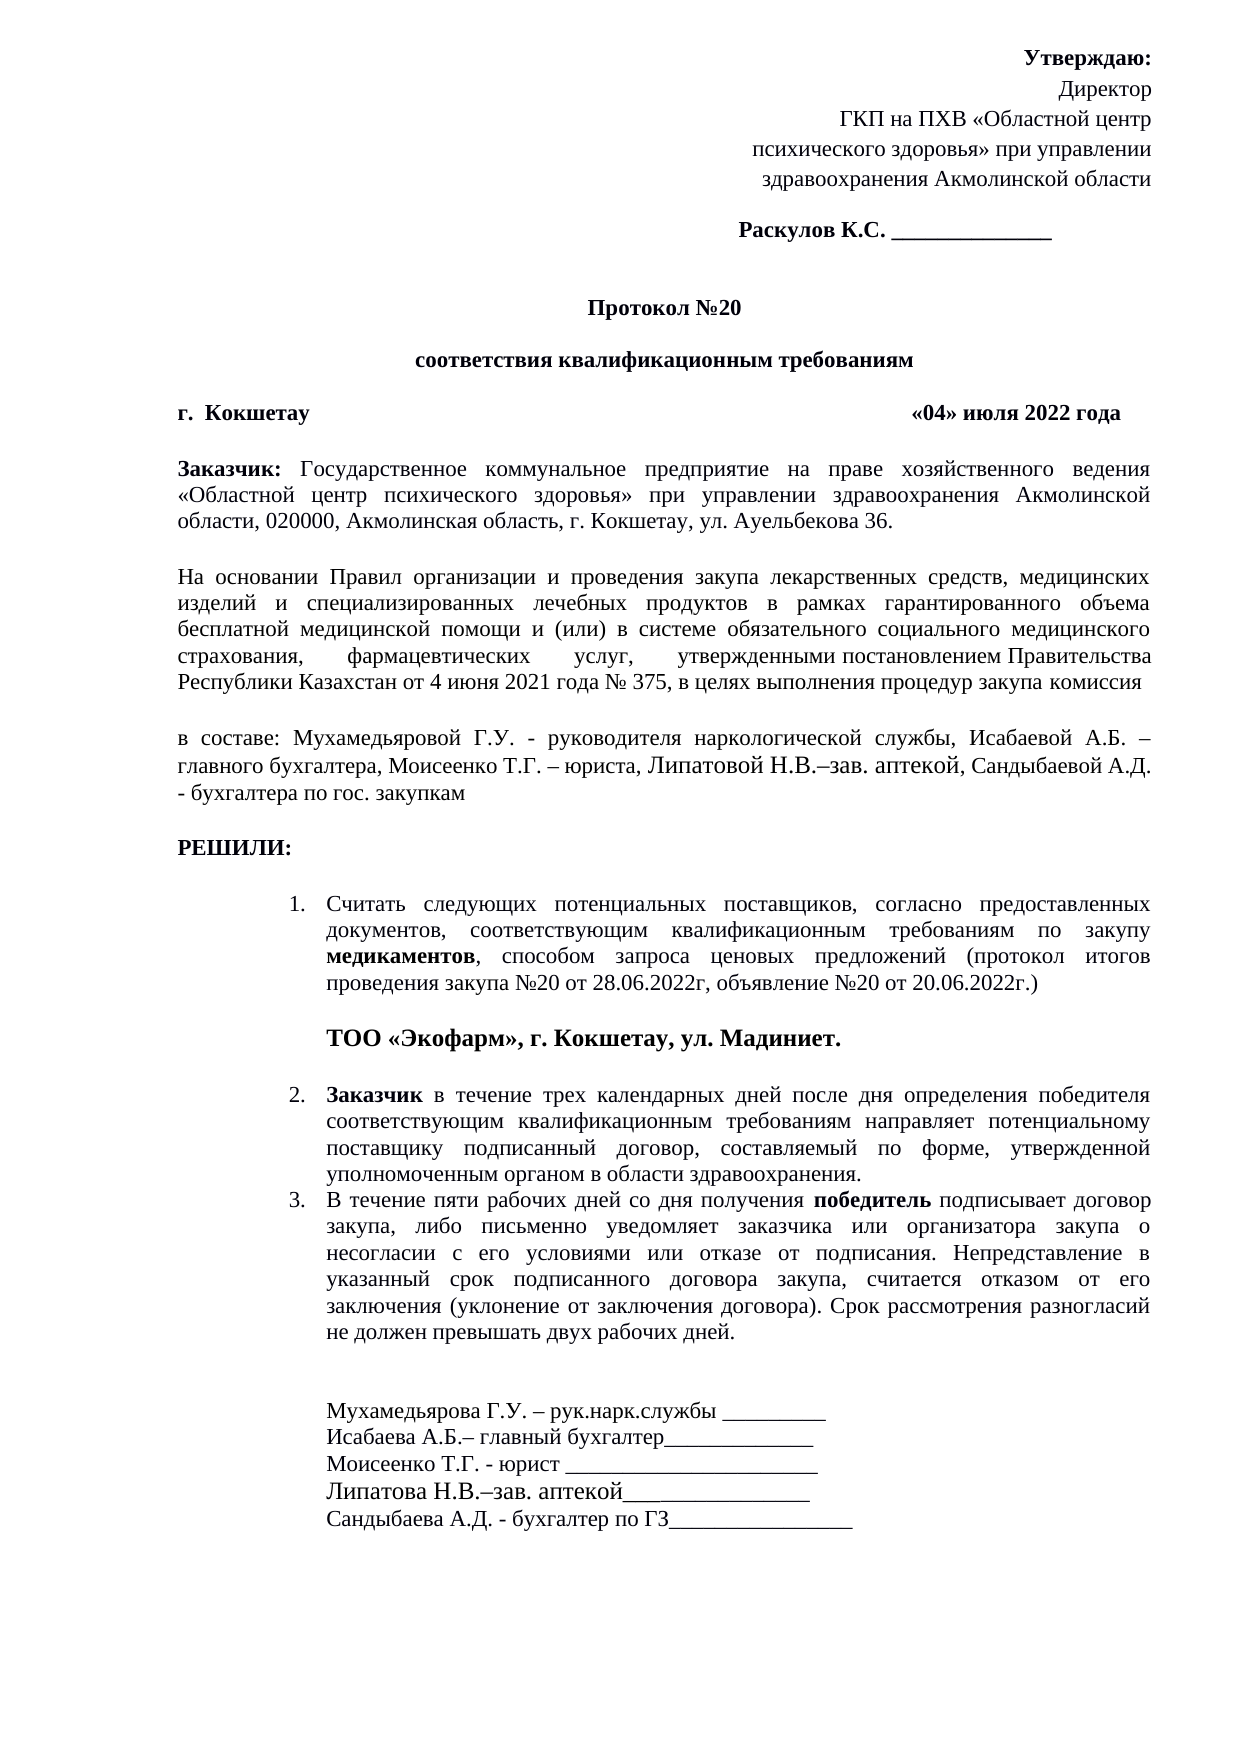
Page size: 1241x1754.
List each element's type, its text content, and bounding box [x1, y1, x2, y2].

text Раскулов К.С. ______________ [738, 216, 1152, 243]
text На основании Правил организации и проведения закупа лекарственных средств, медицинских изделий и специализированных лечебных продуктов в рамках гарантированного объема бесплатной медицинской помощи и (или) в системе обязательного социального медицинского страхования, фармацевтических услуг, утвержденными постановлением Правительства Республики Казахстан от 4 июня 2021 года № 375, в целях выполнения процедур закупа комиссия [177, 563, 1152, 694]
list ТОО «Экофарм», г. Кокшетау, ул. Мадиниет. [326, 1023, 1152, 1052]
subtitle Протокол №20 [177, 294, 1152, 320]
list Сандыбаева А.Д. - бухгалтер по ГЗ________________ [326, 1505, 1152, 1531]
list Липатова Н.В.–зав. аптекой________________ [326, 1476, 1152, 1505]
list Считать следующих потенциальных поставщиков, согласно предоставленных документов, соответствующим квалификационным требованиям по закупу медикаментов, способом запроса ценовых предложений (протокол итогов проведения закупа №20 от 28.06.2022г, объявление №20 от 20.06.2022г.) [288, 890, 1152, 995]
subtitle г. Кокшетау «04» июля 2022 года [177, 399, 1152, 425]
list Заказчик в течение трех календарных дней после дня определения победителя соответствующим квалификационным требованиям направляет потенциальному поставщику подписанный договор, составляемый по форме, утвержденной уполномоченным органом в области здравоохранения. [288, 1081, 1152, 1186]
list Исабаева А.Б.– главный бухгалтер_____________ [326, 1423, 1152, 1450]
text РЕШИЛИ: [177, 834, 1152, 861]
subtitle соответствия квалификационным требованиям [177, 346, 1152, 373]
list Мухамедьярова Г.У. – рук.нарк.службы _________ [326, 1397, 1152, 1423]
text в составе: Мухамедьяровой Г.У. - руководителя наркологической службы, Исабаевой А.Б. – главного бухгалтера, Моисеенко Т.Г. – юриста, Липатовой Н.В.–зав. аптекой, Cандыбаевой А.Д. - бухгалтера по гос. закупкам [177, 724, 1152, 805]
text Заказчик: Государственное коммунальное предприятие на праве хозяйственного ведения «Областной центр психического здоровья» при управлении здравоохранения Акмолинской области, 020000, Акмолинская область, г. Кокшетау, ул. Ауельбекова 36. [177, 454, 1152, 534]
list Моисеенко Т.Г. - юрист ______________________ [326, 1450, 1152, 1476]
list В течение пяти рабочих дней со дня получения победитель подписывает договор закупа, либо письменно уведомляет заказчика или организатора закупа о несогласии с его условиями или отказе от подписания. Непредставление в указанный срок подписанного договора закупа, считается отказом от его заключения (уклонение от заключения договора). Срок рассмотрения разногласий не должен превышать двух рабочих дней. [288, 1186, 1152, 1344]
text Утверждаю: Директор ГКП на ПХВ «Областной центр психического здоровья» при управлении здравоохранения Акмолинской области [738, 44, 1152, 192]
